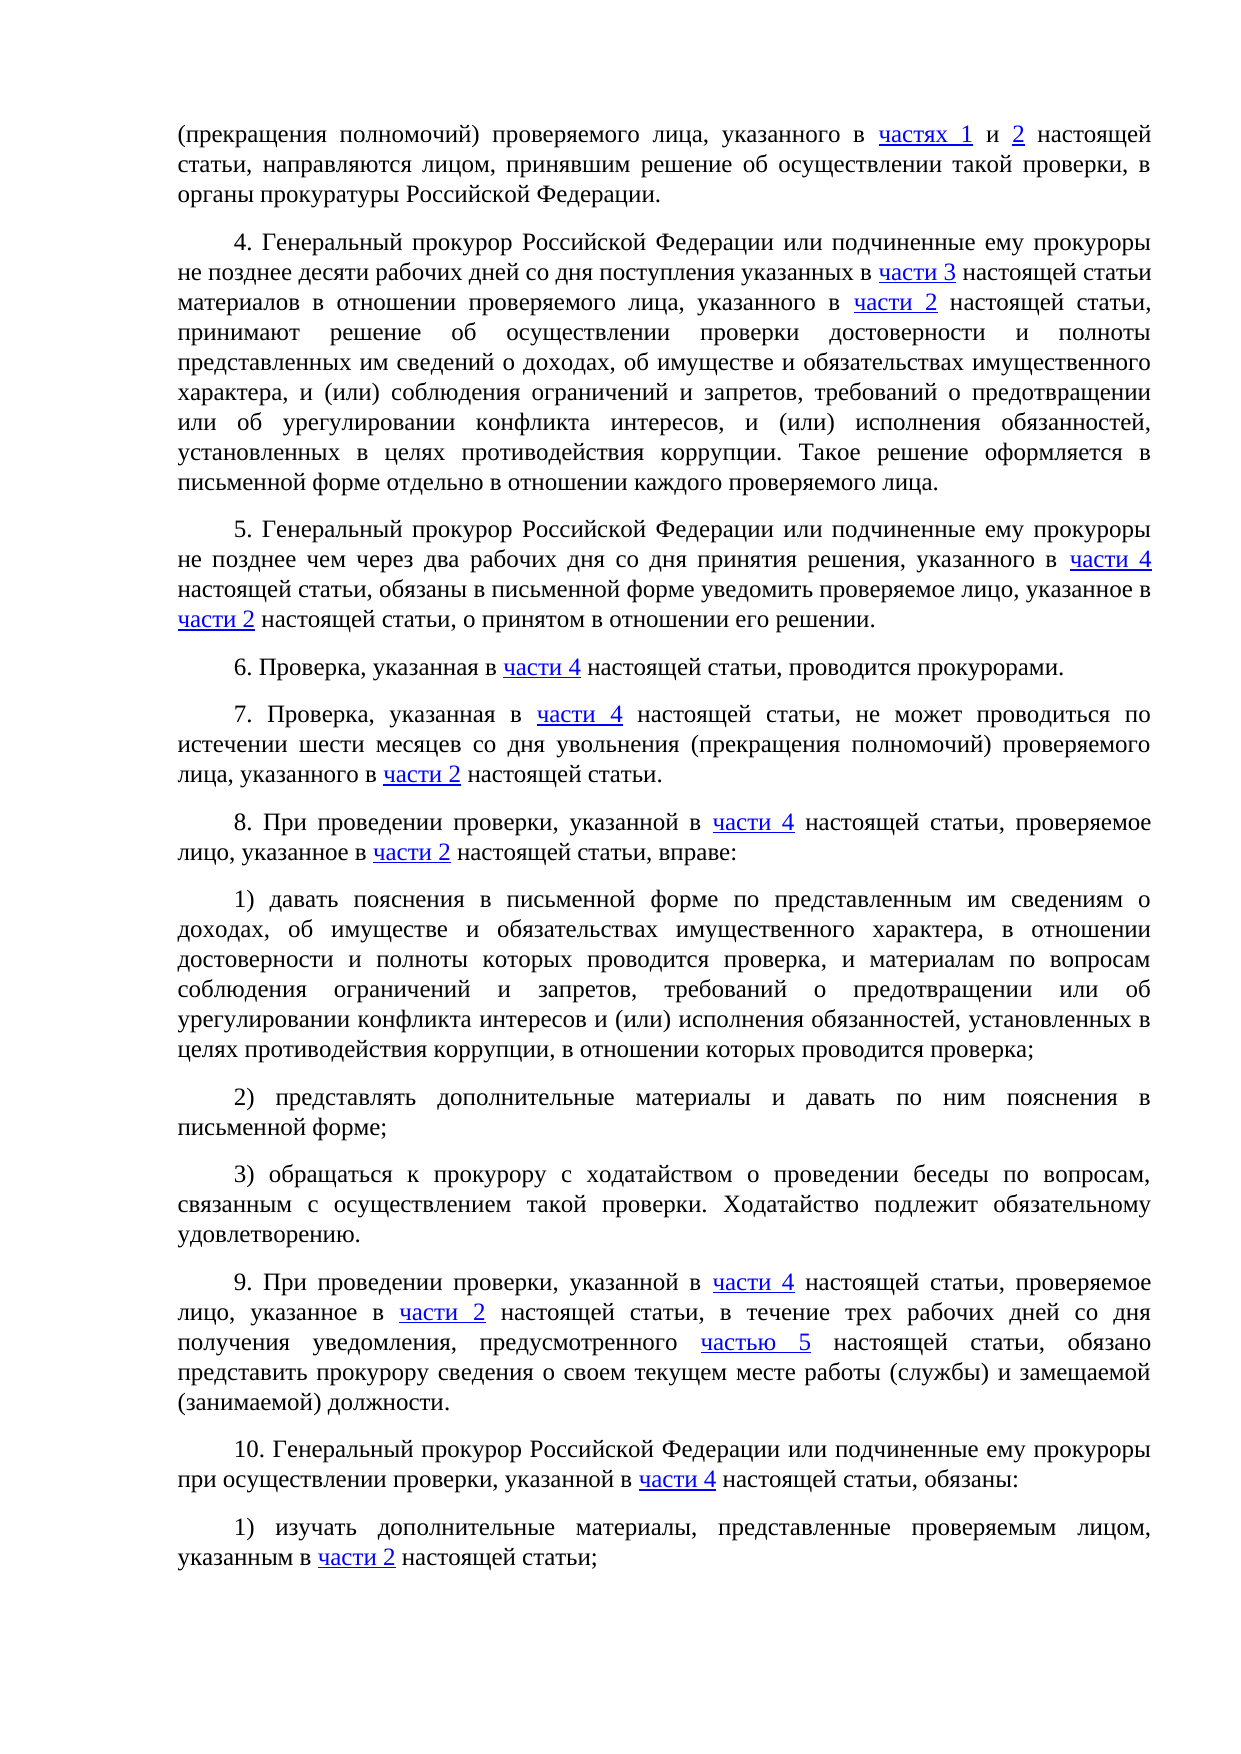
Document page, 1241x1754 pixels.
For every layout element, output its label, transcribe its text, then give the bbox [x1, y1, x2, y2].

text 7. Проверка, указанная в части 4 настоящей статьи, не может проводиться по истечении шести месяцев со дня увольнения (прекращения полномочий) проверяемого лица, указанного в части 2 настоящей статьи. [177, 698, 1152, 788]
text 1) давать пояснения в письменной форме по представленным им сведениям о доходах, об имуществе и обязательствах имущественного характера, в отношении достоверности и полноты которых проводится проверка, и материалам по вопросам соблюдения ограничений и запретов, требований о предотвращении или об урегулировании конфликта интересов и (или) исполнения обязанностей, установленных в целях противодействия коррупции, в отношении которых проводится проверка; [177, 883, 1152, 1063]
text 3) обращаться к прокурору с ходатайством о проведении беседы по вопросам, связанным с осуществлением такой проверки. Ходатайство подлежит обязательному удовлетворению. [177, 1158, 1152, 1248]
text 6. Проверка, указанная в части 4 настоящей статьи, проводится прокурорами. [177, 651, 1152, 681]
text 10. Генеральный прокурор Российской Федерации или подчиненные ему прокуроры при осуществлении проверки, указанной в части 4 настоящей статьи, обязаны: [177, 1433, 1152, 1493]
text 2) представлять дополнительные материалы и давать по ним пояснения в письменной форме; [177, 1081, 1152, 1141]
text 4. Генеральный прокурор Российской Федерации или подчиненные ему прокуроры не позднее десяти рабочих дней со дня поступления указанных в части 3 настоящей статьи материалов в отношении проверяемого лица, указанного в части 2 настоящей статьи, принимают решение об осуществлении проверки достоверности и полноты представленных им сведений о доходах, об имуществе и обязательствах имущественного характера, и (или) соблюдения ограничений и запретов, требований о предотвращении или об урегулировании конфликта интересов, и (или) исполнения обязанностей, установленных в целях противодействия коррупции. Такое решение оформляется в письменной форме отдельно в отношении каждого проверяемого лица. [177, 226, 1152, 496]
text 8. При проведении проверки, указанной в части 4 настоящей статьи, проверяемое лицо, указанное в части 2 настоящей статьи, вправе: [177, 806, 1152, 866]
text 5. Генеральный прокурор Российской Федерации или подчиненные ему прокуроры не позднее чем через два рабочих дня со дня принятия решения, указанного в части 4 настоящей статьи, обязаны в письменной форме уведомить проверяемое лицо, указанное в части 2 настоящей статьи, о принятом в отношении его решении. [177, 513, 1152, 633]
text 9. При проведении проверки, указанной в части 4 настоящей статьи, проверяемое лицо, указанное в части 2 настоящей статьи, в течение трех рабочих дней со дня получения уведомления, предусмотренного частью 5 настоящей статьи, обязано представить прокурору сведения о своем текущем месте работы (службы) и замещаемой (занимаемой) должности. [177, 1266, 1152, 1416]
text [177, 118, 1152, 208]
text 1) изучать дополнительные материалы, представленные проверяемым лицом, указанным в части 2 настоящей статьи; [177, 1511, 1152, 1571]
